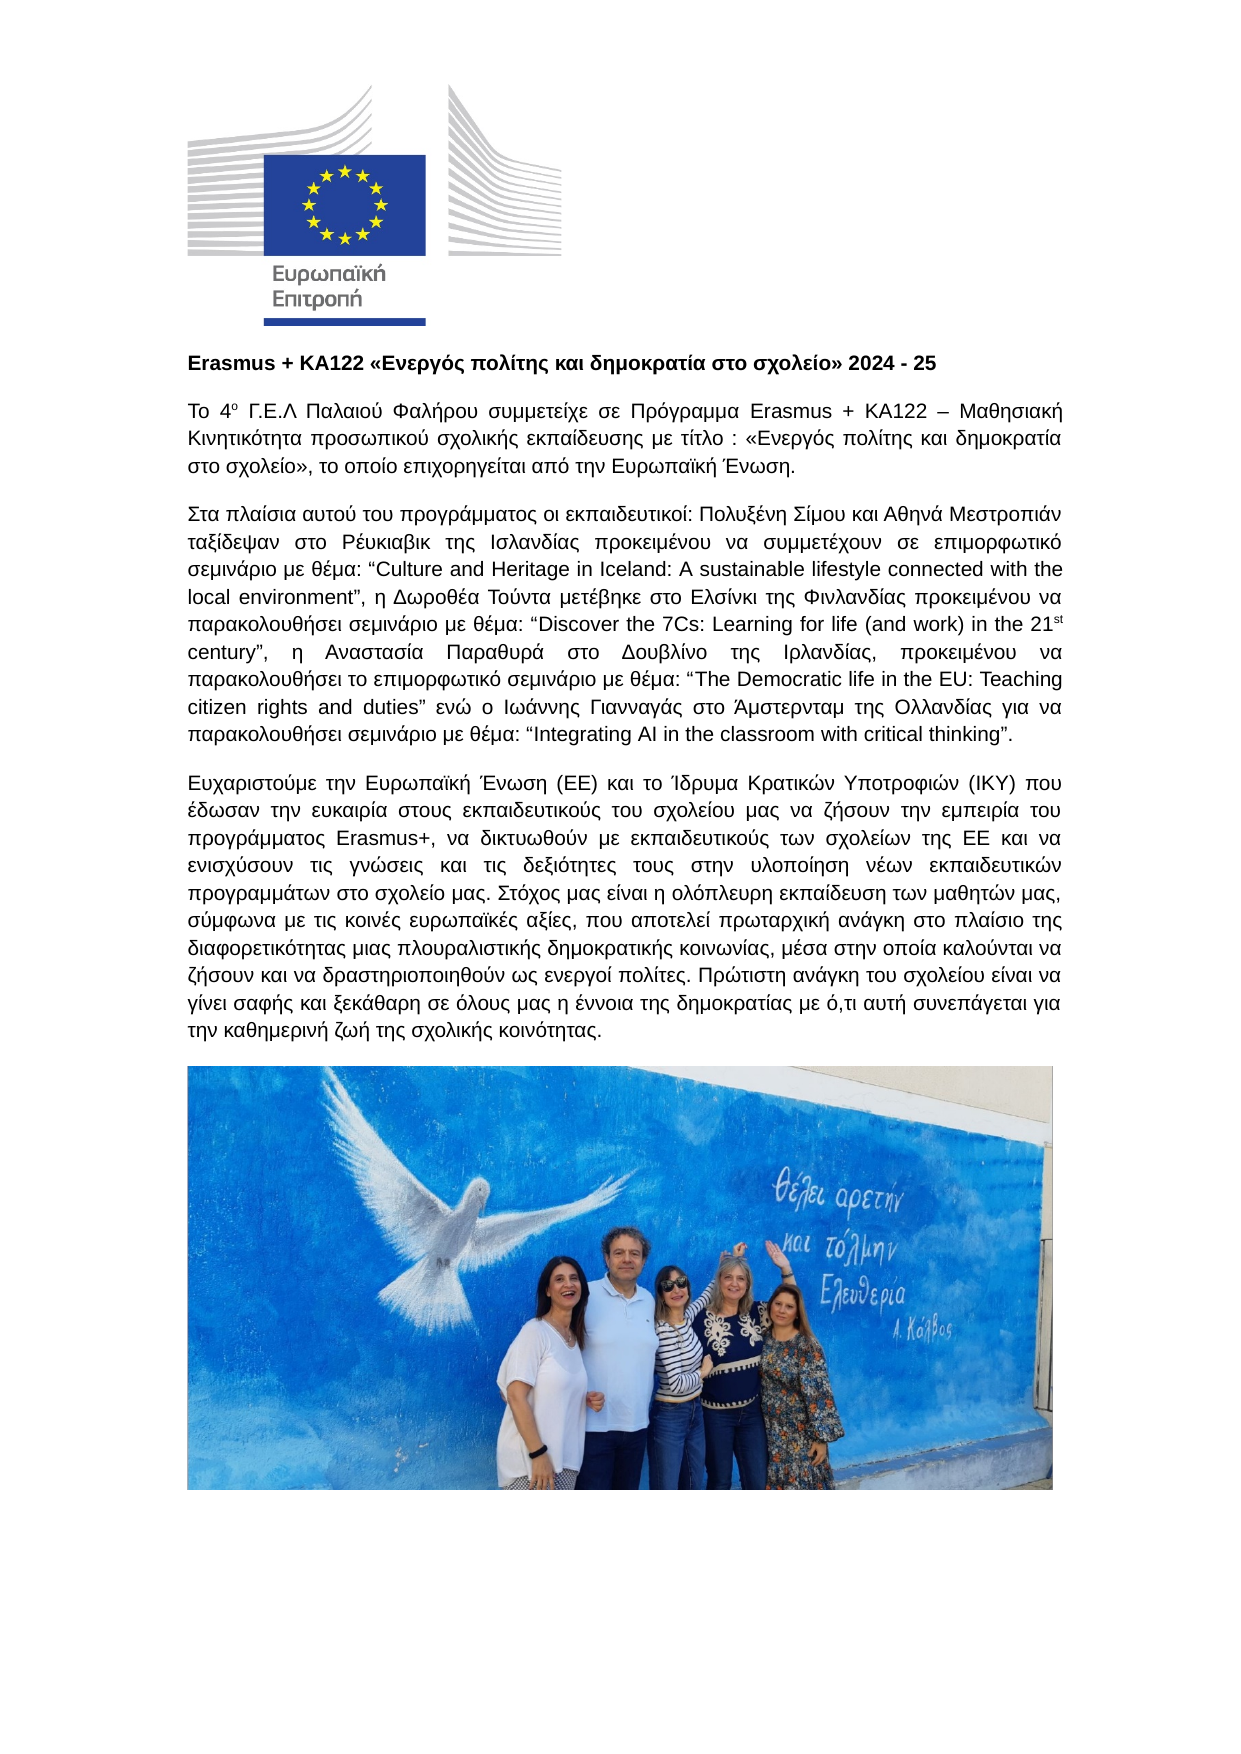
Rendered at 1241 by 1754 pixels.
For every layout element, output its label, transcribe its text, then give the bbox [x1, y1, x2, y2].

text Στα πλαίσια αυτού του προγράμματος οι εκπαιδευτικοί: Πολυξένη Σίμου και Αθηνά Μεστροπιάν ταξίδεψαν στο Ρέυκιαβικ της Ισλανδίας προκειμένου να συμμετέχουν σε επιμορφωτικό σεμινάριο με θέμα: “Culture and Heritage in Iceland: A sustainable lifestyle connected with the local environment”, η Δωροθέα Τούντα μετέβηκε στο Ελσίνκι της Φινλανδίας προκειμένου να παρακολουθήσει σεμινάριο με θέμα: “Discover the 7Cs: Learning for life (and work) in the 21st century”, η Αναστασία Παραθυρά στο Δουβλίνο της Ιρλανδίας, προκειμένου να παρακολουθήσει το επιμορφωτικό σεμινάριο με θέμα: “The Democratic life in the EU: Teaching citizen rights and duties” ενώ ο Ιωάννης Γιανναγάς στο Άμστερνταμ της Ολλανδίας για να παρακολουθήσει σεμινάριο με θέμα: “Integrating AI in the classroom with critical thinking”. [187, 502, 1063, 746]
text Το 4ο Γ.Ε.Λ Παλαιού Φαλήρου συμμετείχε σε Πρόγραμμα Erasmus + KA122 – Μαθησιακή Κινητικότητα προσωπικού σχολικής εκπαίδευσης με τίτλο : «Ενεργός πολίτης και δημοκρατία στο σχολείο», το οποίο επιχορηγείται από την Ευρωπαϊκή Ένωση. [187, 399, 1063, 478]
picture [187, 84, 562, 326]
picture [187, 1066, 1053, 1490]
text Erasmus + KA122 «Ενεργός πολίτης και δημοκρατία στο σχολείο» 2024 - 25 [187, 350, 1063, 374]
text Ευχαριστούμε την Ευρωπαϊκή Ένωση (ΕΕ) και το Ίδρυμα Κρατικών Υποτροφιών (ΙΚΥ) που έδωσαν την ευκαιρία στους εκπαιδευτικούς του σχολείου μας να ζήσουν την εμπειρία του προγράμματος Erasmus+, να δικτυωθούν με εκπαιδευτικούς των σχολείων της ΕΕ και να ενισχύσουν τις γνώσεις και τις δεξιότητες τους στην υλοποίηση νέων εκπαιδευτικών προγραμμάτων στο σχολείο μας. Στόχος μας είναι η ολόπλευρη εκπαίδευση των μαθητών μας, σύμφωνα με τις κοινές ευρωπαϊκές αξίες, που αποτελεί πρωταρχική ανάγκη στο πλαίσιο της διαφορετικότητας μιας πλουραλιστικής δημοκρατικής κοινωνίας, μέσα στην οποία καλούνται να ζήσουν και να δραστηριοποιηθούν ως ενεργοί πολίτες. Πρώτιστη ανάγκη του σχολείου είναι να γίνει σαφής και ξεκάθαρη σε όλους μας η έννοια της δημοκρατίας με ό,τι αυτή συνεπάγεται για την καθημερινή ζωή της σχολικής κοινότητας. [187, 770, 1063, 1042]
